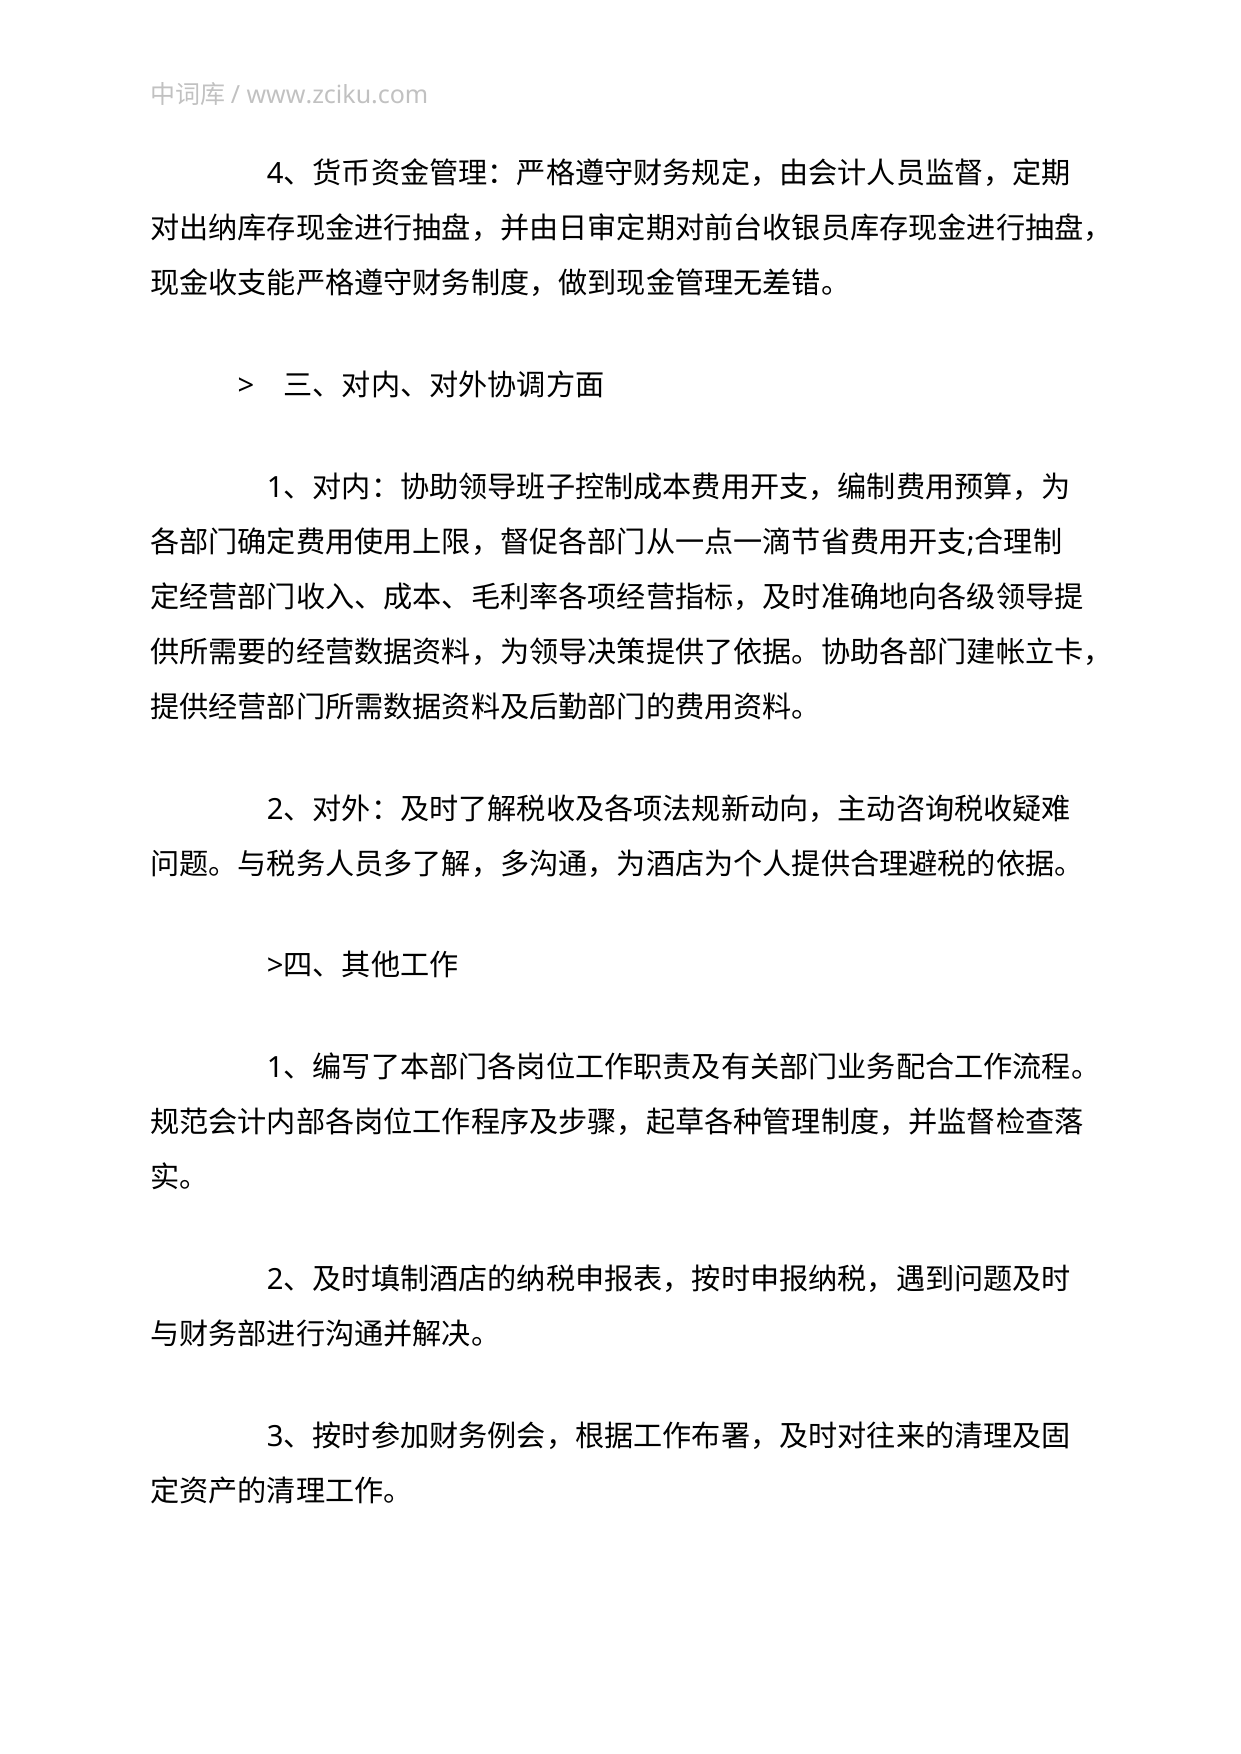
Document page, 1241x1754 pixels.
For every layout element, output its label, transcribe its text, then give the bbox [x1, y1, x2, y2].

text > 三、对内、对外协调方面 [150, 362, 1090, 404]
text 2、对外：及时了解税收及各项法规新动向，主动咨询税收疑难问题。与税务人员多了解，多沟通，为酒店为个人提供合理避税的依据。 [150, 785, 1090, 882]
text >四、其他工作 [150, 942, 1090, 984]
text 1、对内：协助领导班子控制成本费用开支，编制费用预算，为各部门确定费用使用上限，督促各部门从一点一滴节省费用开支;合理制定经营部门收入、成本、毛利率各项经营指标，及时准确地向各级领导提供所需要的经营数据资料，为领导决策提供了依据。协助各部门建帐立卡，提供经营部门所需数据资料及后勤部门的费用资料。 [150, 464, 1090, 726]
text 1、编写了本部门各岗位工作职责及有关部门业务配合工作流程。规范会计内部各岗位工作程序及步骤，起草各种管理制度，并监督检查落实。 [150, 1044, 1090, 1196]
text 3、按时参加财务例会，根据工作布署，及时对往来的清理及固定资产的清理工作。 [150, 1412, 1090, 1510]
text 4、货币资金管理：严格遵守财务规定，由会计人员监督，定期对出纳库存现金进行抽盘，并由日审定期对前台收银员库存现金进行抽盘，现金收支能严格遵守财务制度，做到现金管理无差错。 [150, 150, 1090, 302]
text 2、及时填制酒店的纳税申报表，按时申报纳税，遇到问题及时与财务部进行沟通并解决。 [150, 1256, 1090, 1353]
